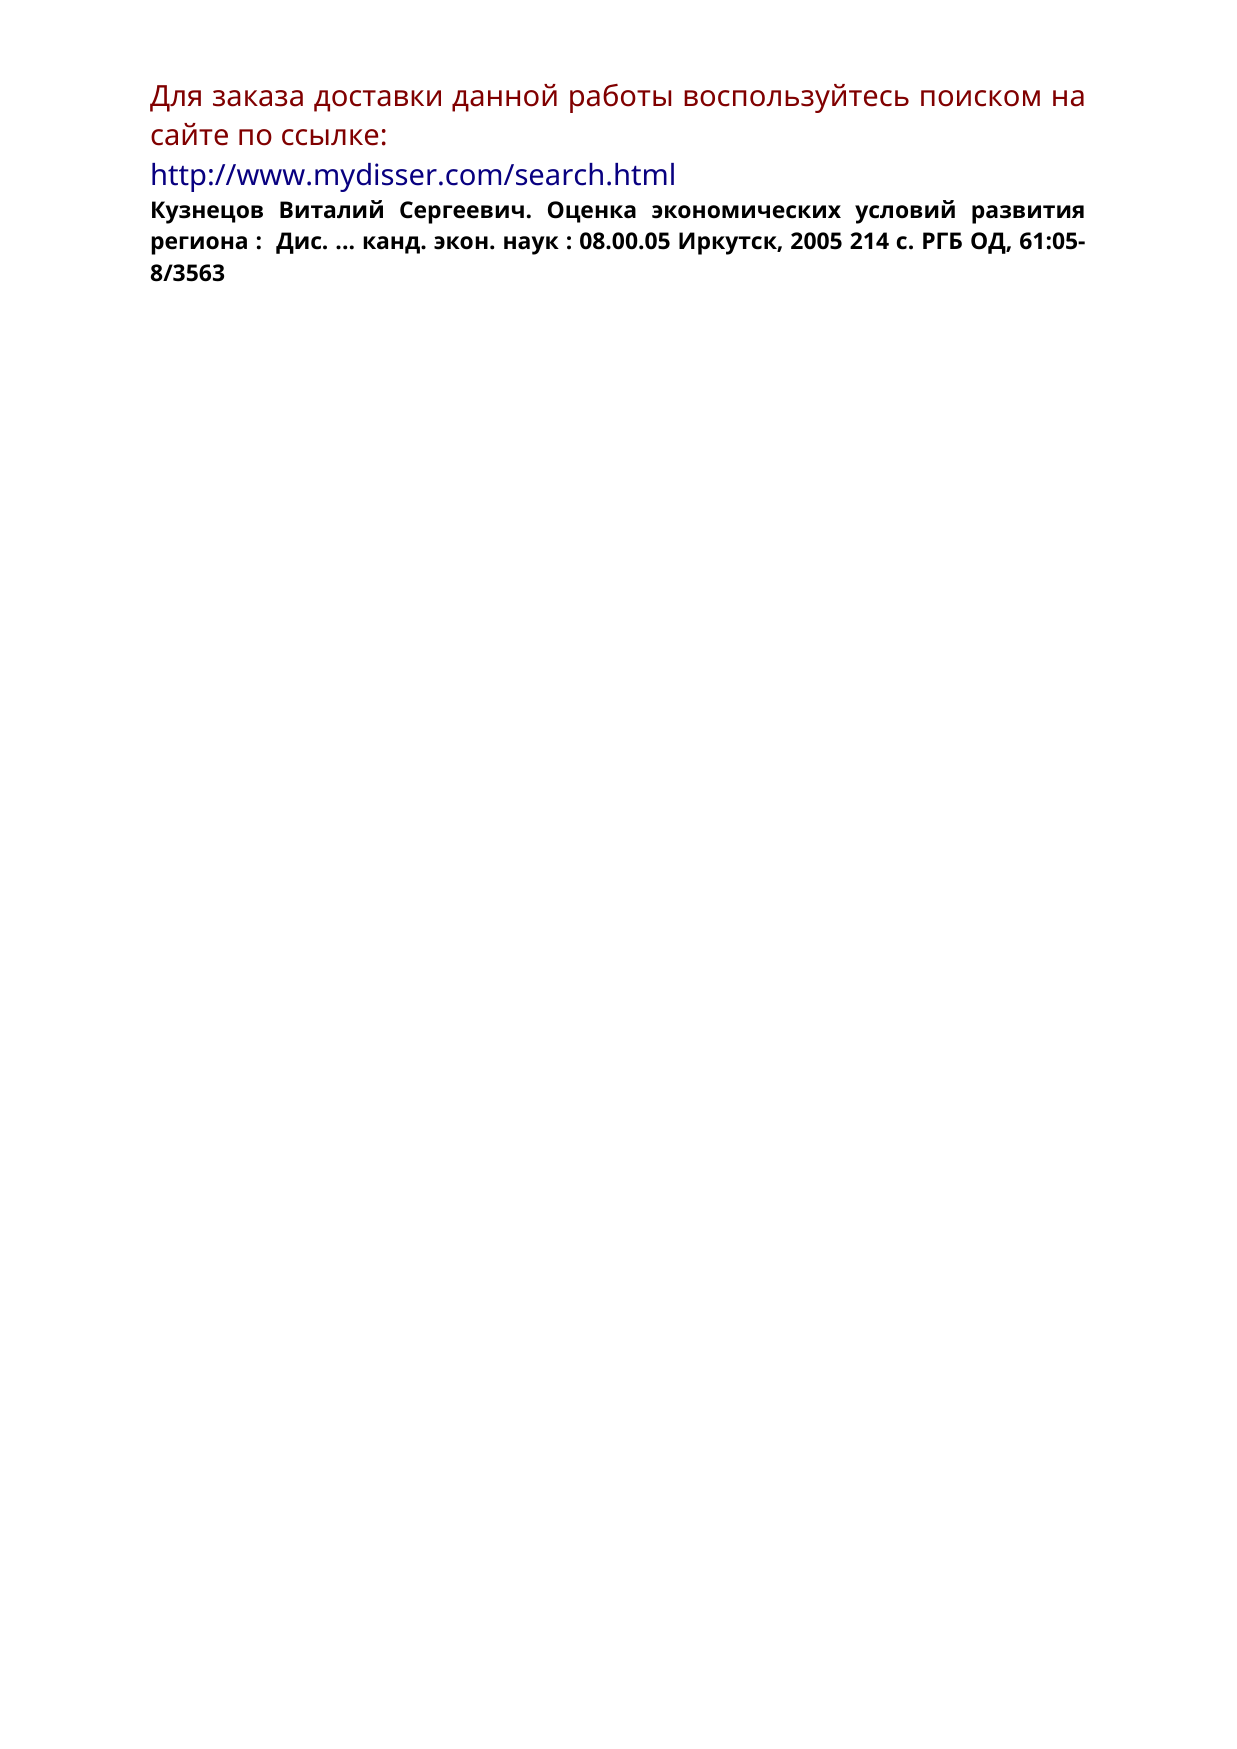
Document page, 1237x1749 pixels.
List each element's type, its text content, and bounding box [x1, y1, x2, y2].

text Кузнецов Виталий Сергеевич. Оценка экономических условий развития региона : Дис. ... канд. экон. наук : 08.00.05 Иркутск, 2005 214 с. РГБ ОД, 61:05-8/3563 [150, 194, 1086, 288]
